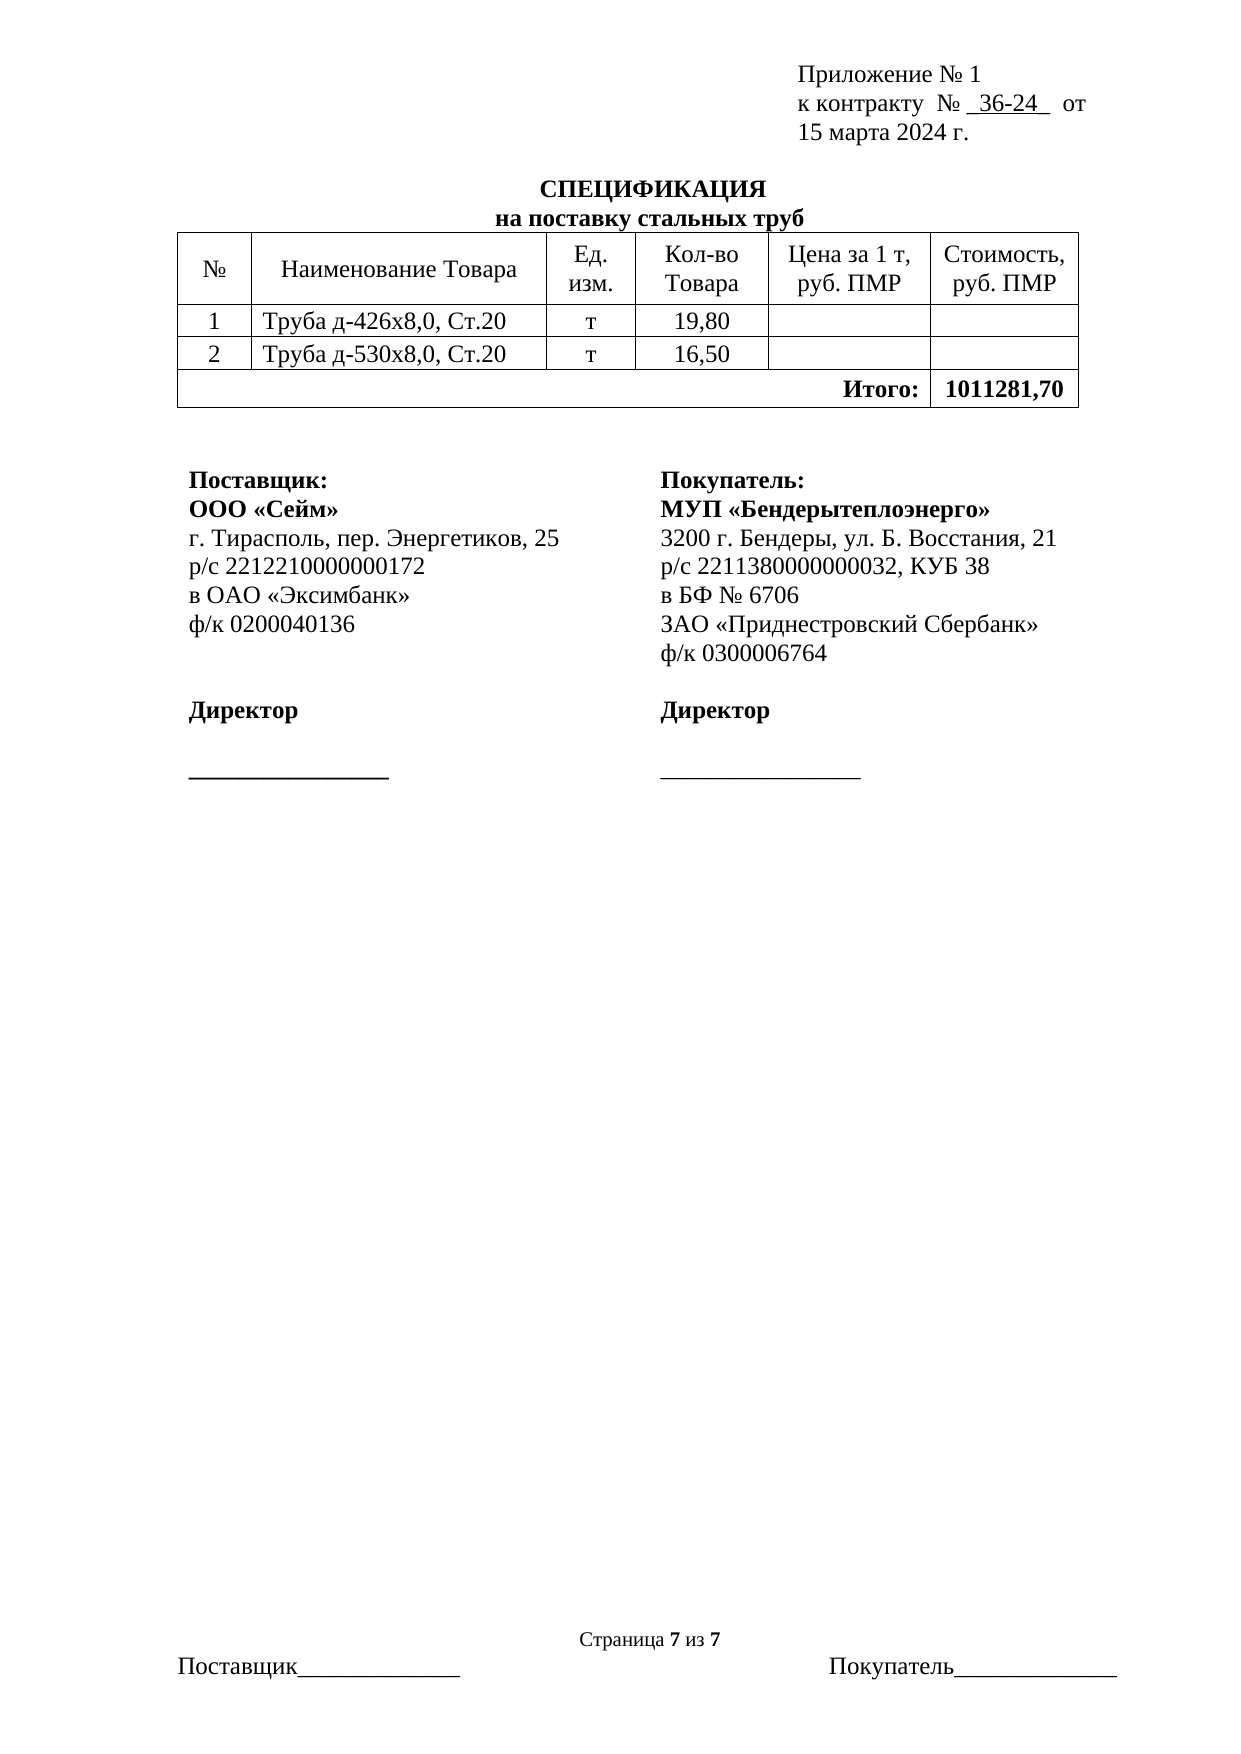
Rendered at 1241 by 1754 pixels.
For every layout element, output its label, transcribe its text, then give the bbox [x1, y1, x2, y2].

table_cell 1 [178, 305, 251, 336]
table_cell Труба д-530х8,0, Ст.20 [252, 337, 546, 369]
table_cell [931, 337, 1078, 369]
text к контракту № _36-24_ от 15 марта 2024 г. [797, 88, 1122, 145]
table_cell [931, 305, 1078, 336]
table_cell Труба д-426х8,0, Ст.20 [252, 305, 546, 336]
table_header Цена за 1 т, руб. ПМР [769, 233, 930, 303]
table_cell 19,80 [636, 305, 768, 336]
text Приложение № 1 [797, 59, 1122, 88]
table_cell т [547, 337, 635, 369]
table_cell т [547, 305, 635, 336]
table_cell 1011281,70 [931, 370, 1078, 407]
table_header Наименование Товара [252, 233, 546, 303]
table_header Стоимость, руб. ПМР [931, 233, 1078, 303]
text СПЕЦИФИКАЦИЯ [177, 174, 1122, 203]
table_cell 16,50 [636, 337, 768, 369]
table_cell [769, 337, 930, 369]
table_header Покупатель: МУП «Бендерытеплоэнерго» 3200 г. Бендеры, ул. Б. Восстания, 21 р/с 2211380000000032, КУБ 38 в БФ № 6706 ЗАО «Приднестровский Сбербанк» ф/к 0300006764 Директор ________________ [649, 465, 1121, 781]
table_header Поставщик: ООО «Сейм» г. Тирасполь, пер. Энергетиков, 25 р/с 2212210000000172 в ОАО «Эксимбанк» ф/к 0200040136 Директор ________________ [177, 465, 649, 781]
text на поставку стальных труб [177, 203, 1122, 232]
table_cell 2 [178, 337, 251, 369]
table_header Кол-во Товара [636, 233, 768, 303]
table_header Ед. изм. [547, 233, 635, 303]
table_header № [178, 233, 251, 303]
table_cell [769, 305, 930, 336]
table_cell Итого: [178, 370, 930, 407]
